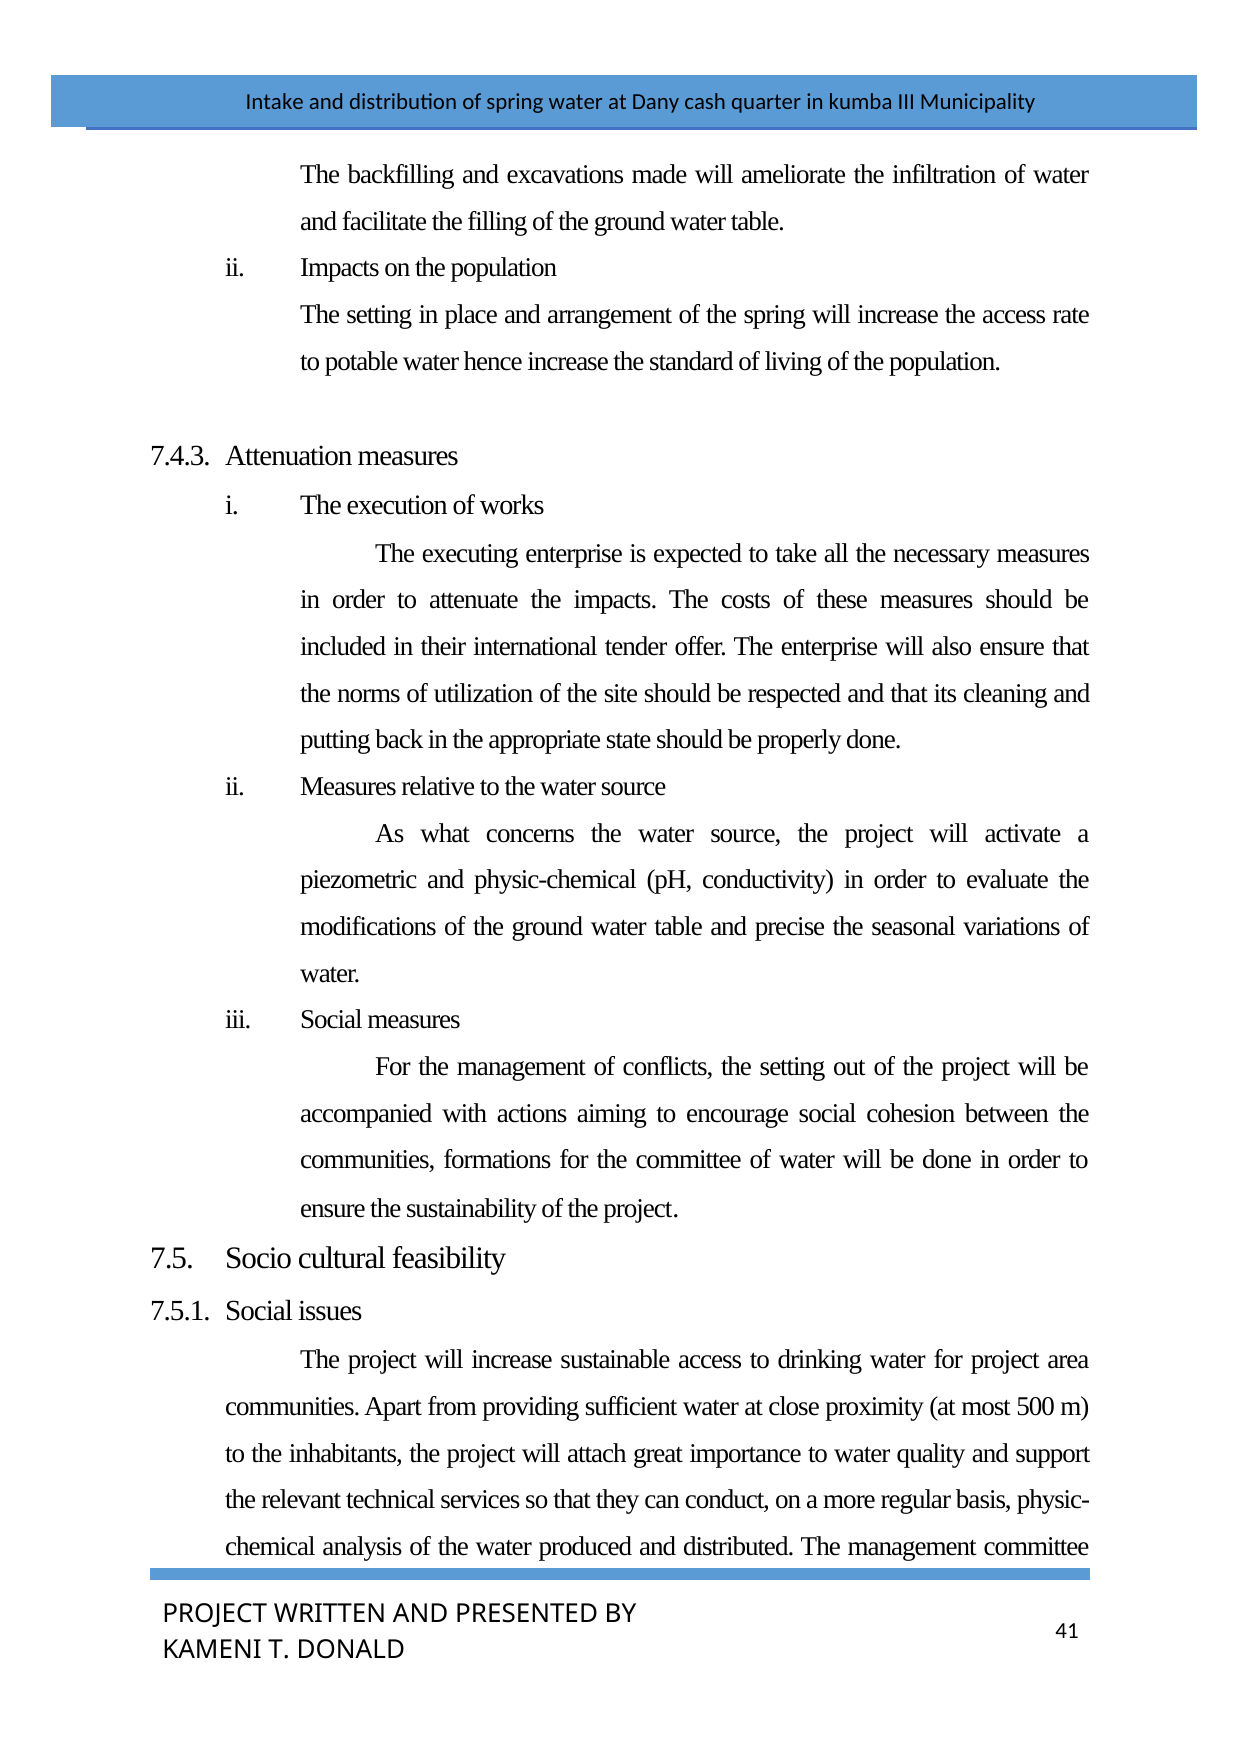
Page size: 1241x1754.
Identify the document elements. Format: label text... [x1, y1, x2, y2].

list The executing enterprise is expected to take all the necessary measures in order to attenuate the impacts. The costs of these measures should be included in their international tender offer. The enterprise will also ensure that the norms of utilization of the site should be respected and that its cleaning and putting back in the appropriate state should be properly done. [300, 537, 1090, 755]
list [225, 1344, 1090, 1561]
list Socio cultural feasibility [150, 1239, 1090, 1275]
list The setting in place and arrangement of the spring will increase the access rate to potable water hence increase the standard of living of the population. [300, 298, 1090, 376]
list The backfilling and excavations made will ameliorate the infiltration of water and facilitate the filling of the ground water table. [300, 158, 1090, 236]
list Social issues [150, 1293, 1090, 1327]
list Measures relative to the water source [225, 770, 1090, 801]
list Social measures [225, 1004, 1090, 1035]
list The execution of works [225, 488, 1090, 521]
list Attenuation measures [150, 438, 1090, 472]
list As what concerns the water source, the project will activate a piezometric and physic-chemical (pH, conductivity) in order to evaluate the modifications of the ground water table and precise the seasonal variations of water. [300, 817, 1090, 988]
list For the management of conflicts, the setting out of the project will be accompanied with actions aiming to encourage social cohesion between the communities, formations for the committee of water will be done in order to ensure the sustainability of the project. [300, 1050, 1090, 1223]
list Impacts on the population [225, 251, 1090, 283]
